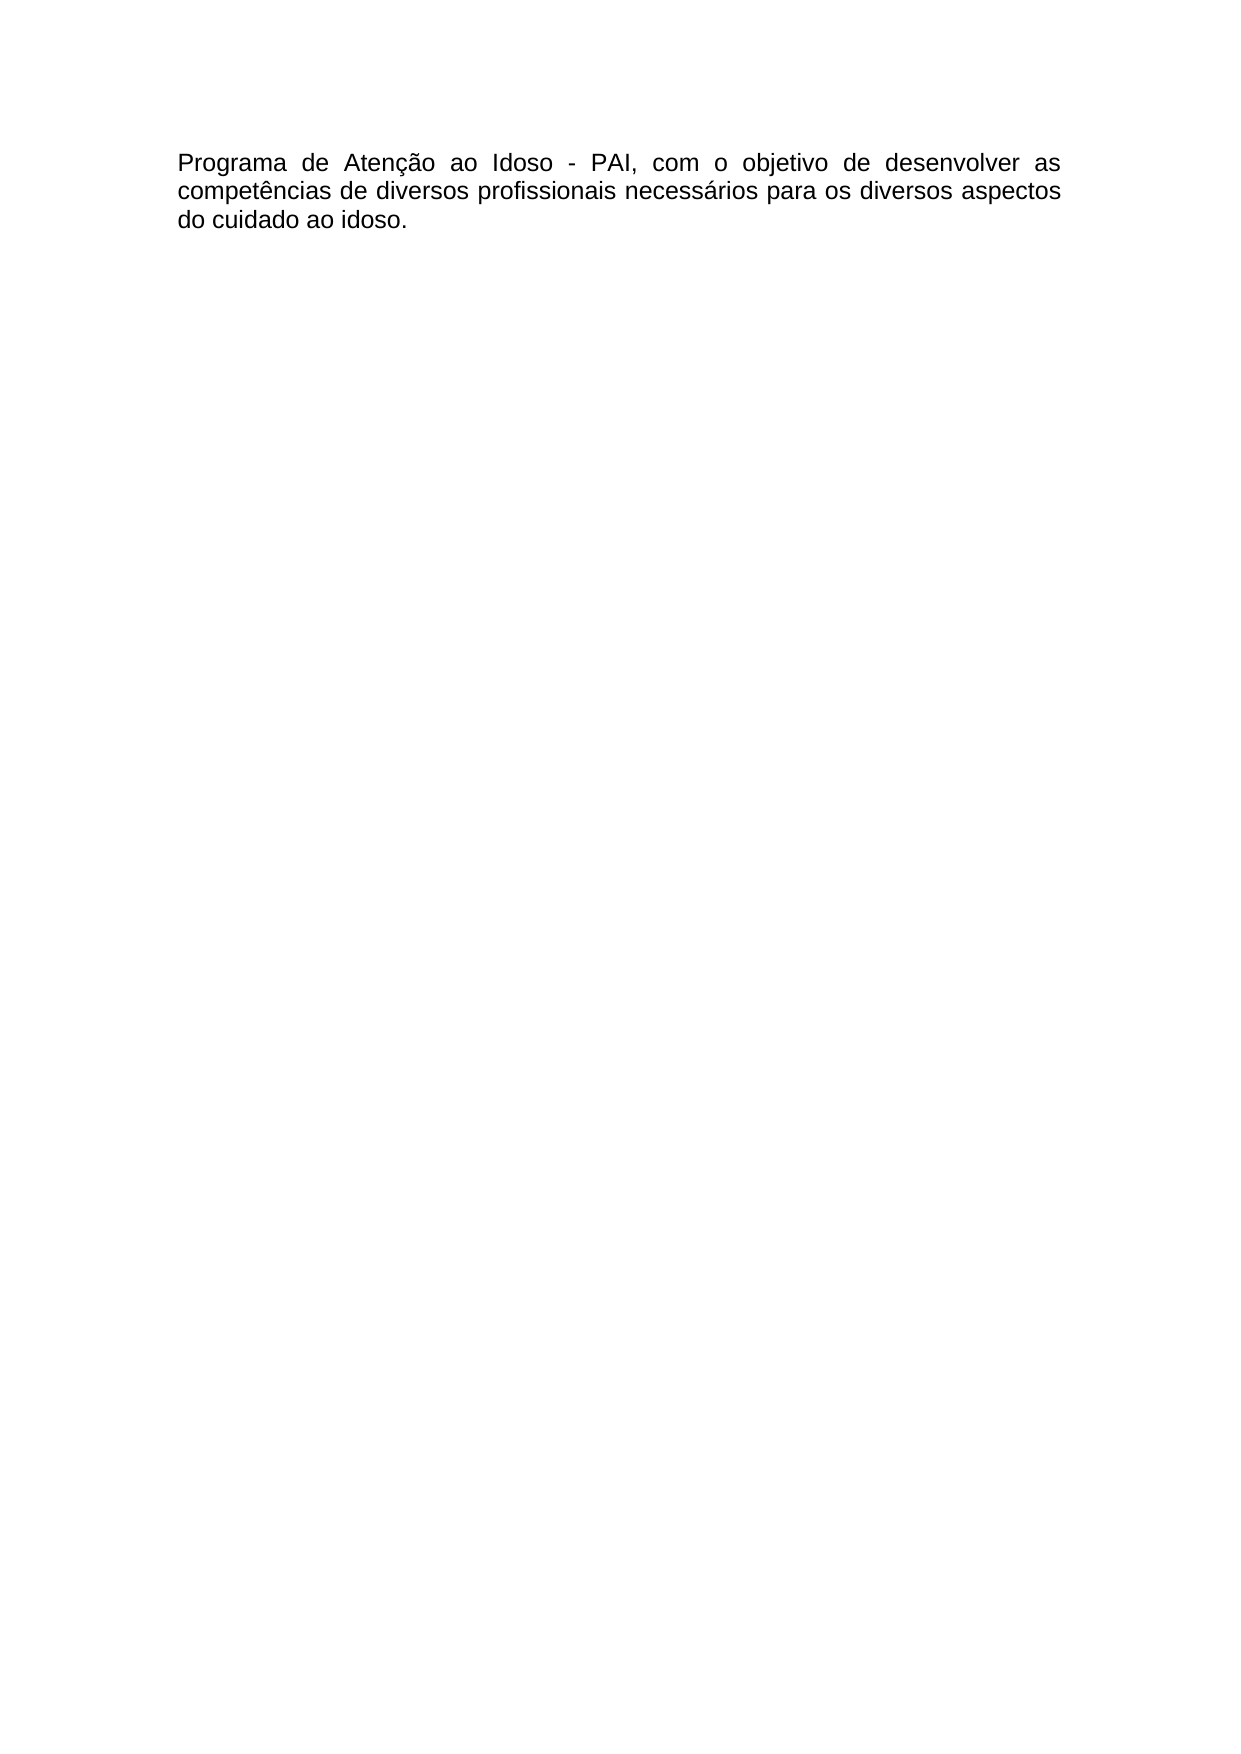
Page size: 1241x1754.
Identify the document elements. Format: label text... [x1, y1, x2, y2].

text Programa de Atenção ao Idoso - PAI, com o objetivo de desenvolver as competências de diversos profissionais necessários para os diversos aspectos do cuidado ao idoso. [177, 148, 1063, 234]
